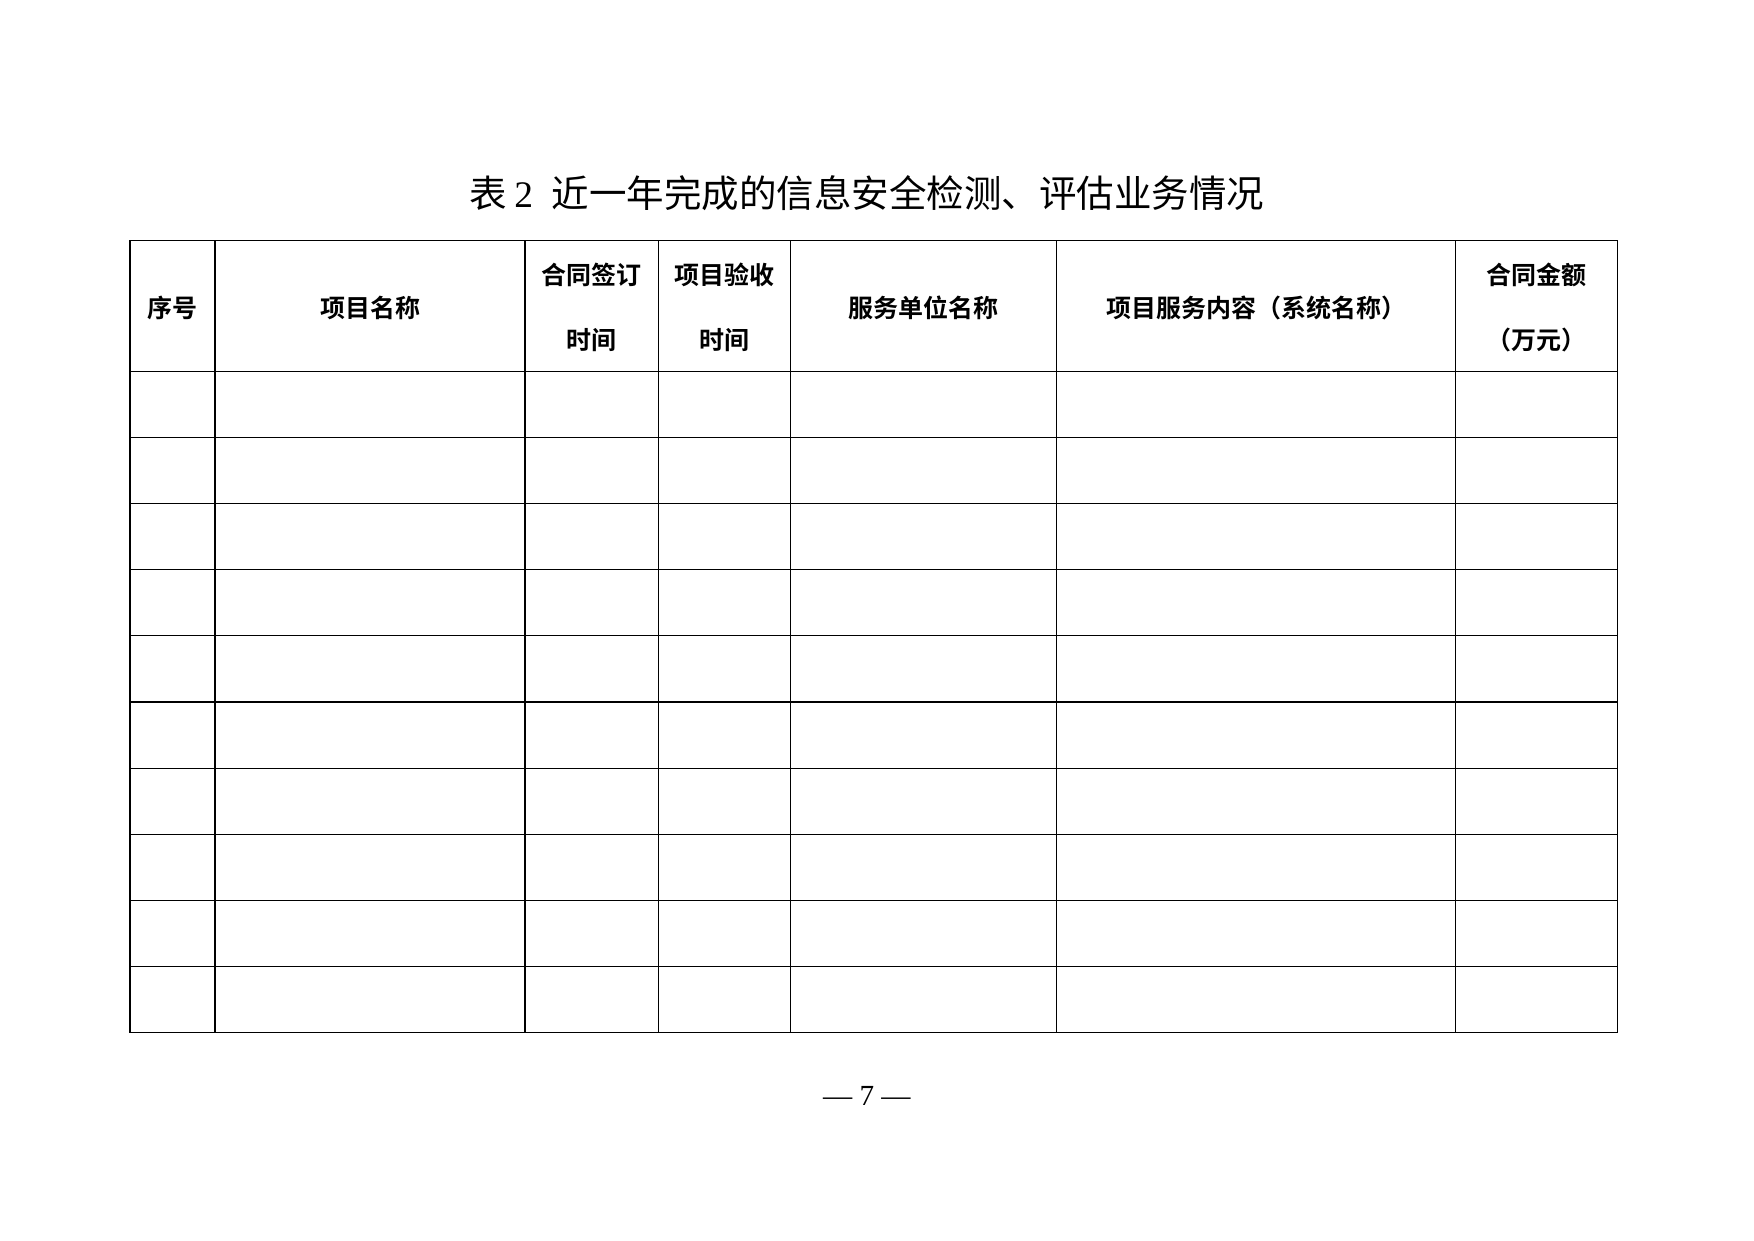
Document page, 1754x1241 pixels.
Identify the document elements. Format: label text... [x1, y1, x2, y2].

table_cell [791, 438, 1056, 503]
table_header 项目验收 时间 [659, 241, 790, 371]
table_cell [526, 570, 658, 635]
table_cell [131, 769, 214, 833]
table_cell [1456, 570, 1617, 635]
table_cell [131, 835, 214, 899]
table_cell [216, 636, 524, 701]
table_cell [131, 504, 214, 569]
table_cell [1057, 438, 1455, 503]
table_cell [131, 967, 214, 1032]
table_cell [216, 438, 524, 503]
table_cell [216, 703, 524, 767]
table_cell [1057, 636, 1455, 701]
table_cell [216, 504, 524, 569]
table_cell [1456, 901, 1617, 966]
table_cell [1057, 835, 1455, 899]
table_cell [791, 504, 1056, 569]
text 表2 近一年完成的信息安全检测、评估业务情况 [129, 159, 1604, 224]
table_cell [131, 372, 214, 437]
table_cell [1456, 636, 1617, 701]
table_cell [216, 835, 524, 899]
table_cell [526, 703, 658, 767]
table_cell [791, 570, 1056, 635]
table_cell [1057, 504, 1455, 569]
table_cell [659, 769, 790, 833]
table_cell [1456, 703, 1617, 767]
table_cell [1057, 901, 1455, 966]
table_cell [131, 901, 214, 966]
table_cell [526, 636, 658, 701]
table_header 项目服务内容（系统名称） [1057, 241, 1455, 371]
table_cell [526, 769, 658, 833]
table_cell [216, 967, 524, 1032]
table_cell [1456, 769, 1617, 833]
table_cell [1057, 570, 1455, 635]
table_cell [791, 901, 1056, 966]
table_cell [791, 769, 1056, 833]
table_header 合同签订 时间 [526, 241, 658, 371]
table_cell [791, 372, 1056, 437]
table_cell [526, 967, 658, 1032]
table_cell [1456, 835, 1617, 899]
table_cell [659, 636, 790, 701]
table_cell [1456, 438, 1617, 503]
table_header 服务单位名称 [791, 241, 1056, 371]
table_cell [216, 769, 524, 833]
table_cell [659, 438, 790, 503]
table_cell [659, 967, 790, 1032]
table_cell [131, 570, 214, 635]
table_cell [526, 438, 658, 503]
table_header 序号 [131, 241, 214, 371]
table_cell [1456, 372, 1617, 437]
table_cell [791, 636, 1056, 701]
table_cell [659, 901, 790, 966]
table_cell [1057, 372, 1455, 437]
table_cell [791, 835, 1056, 899]
table_cell [526, 835, 658, 899]
table_cell [216, 570, 524, 635]
table_cell [659, 703, 790, 767]
table_cell [1057, 769, 1455, 833]
table_cell [216, 372, 524, 437]
table_header 项目名称 [216, 241, 524, 371]
table_cell [659, 372, 790, 437]
table_cell [1057, 967, 1455, 1032]
table_cell [659, 504, 790, 569]
table_cell [1456, 504, 1617, 569]
table_cell [1456, 967, 1617, 1032]
table_cell [791, 967, 1056, 1032]
table_header 合同金额 （万元） [1456, 241, 1617, 371]
table_cell [526, 372, 658, 437]
table_cell [131, 438, 214, 503]
table_cell [216, 901, 524, 966]
table_cell [659, 570, 790, 635]
table_cell [791, 703, 1056, 767]
table_cell [526, 504, 658, 569]
table_cell [1057, 703, 1455, 767]
table_cell [526, 901, 658, 966]
table_cell [659, 835, 790, 899]
table_cell [131, 703, 214, 767]
table_cell [131, 636, 214, 701]
